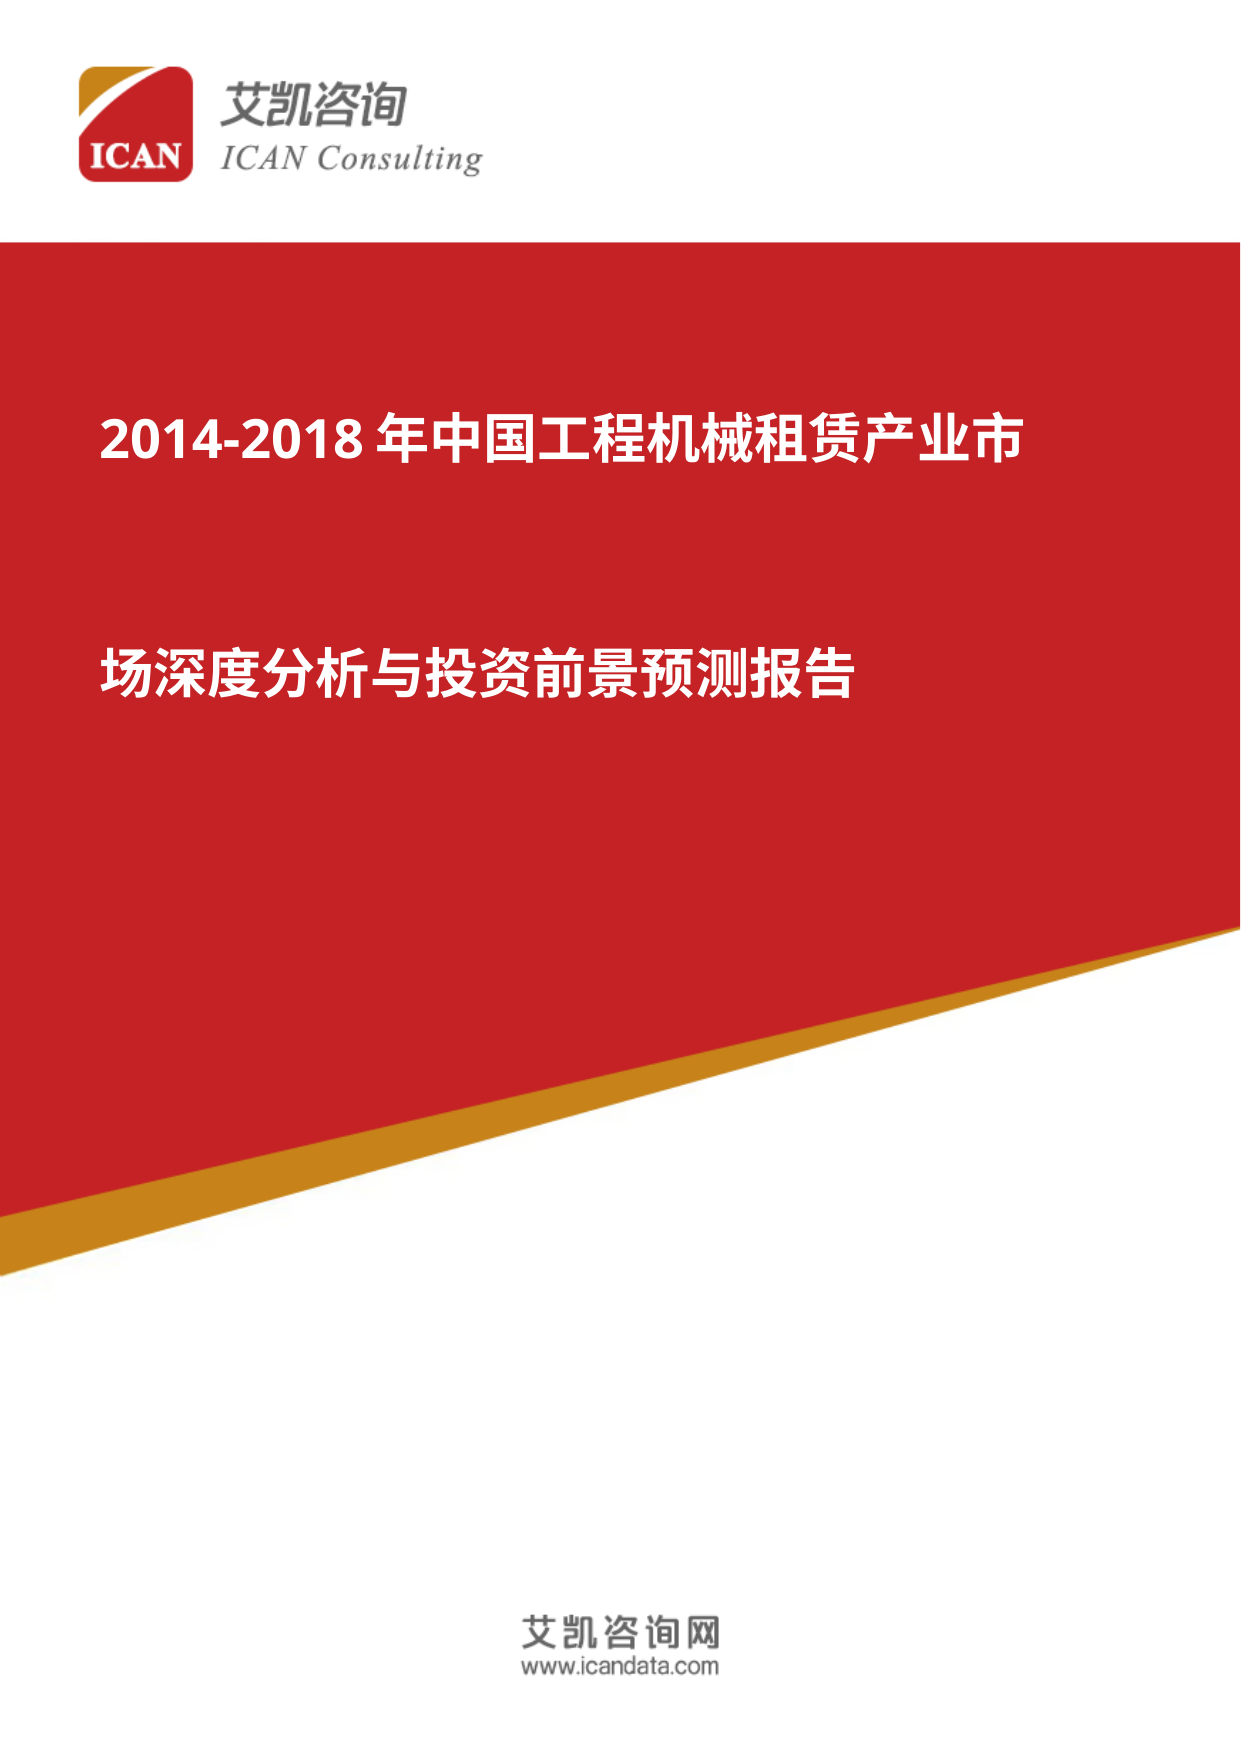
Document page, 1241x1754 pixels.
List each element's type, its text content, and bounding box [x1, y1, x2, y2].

subtitle 2014-2018年中国工程机械租赁产业市场深度分析与投资前景预测报告 [99, 386, 1053, 718]
picture [0, 5, 1241, 1754]
